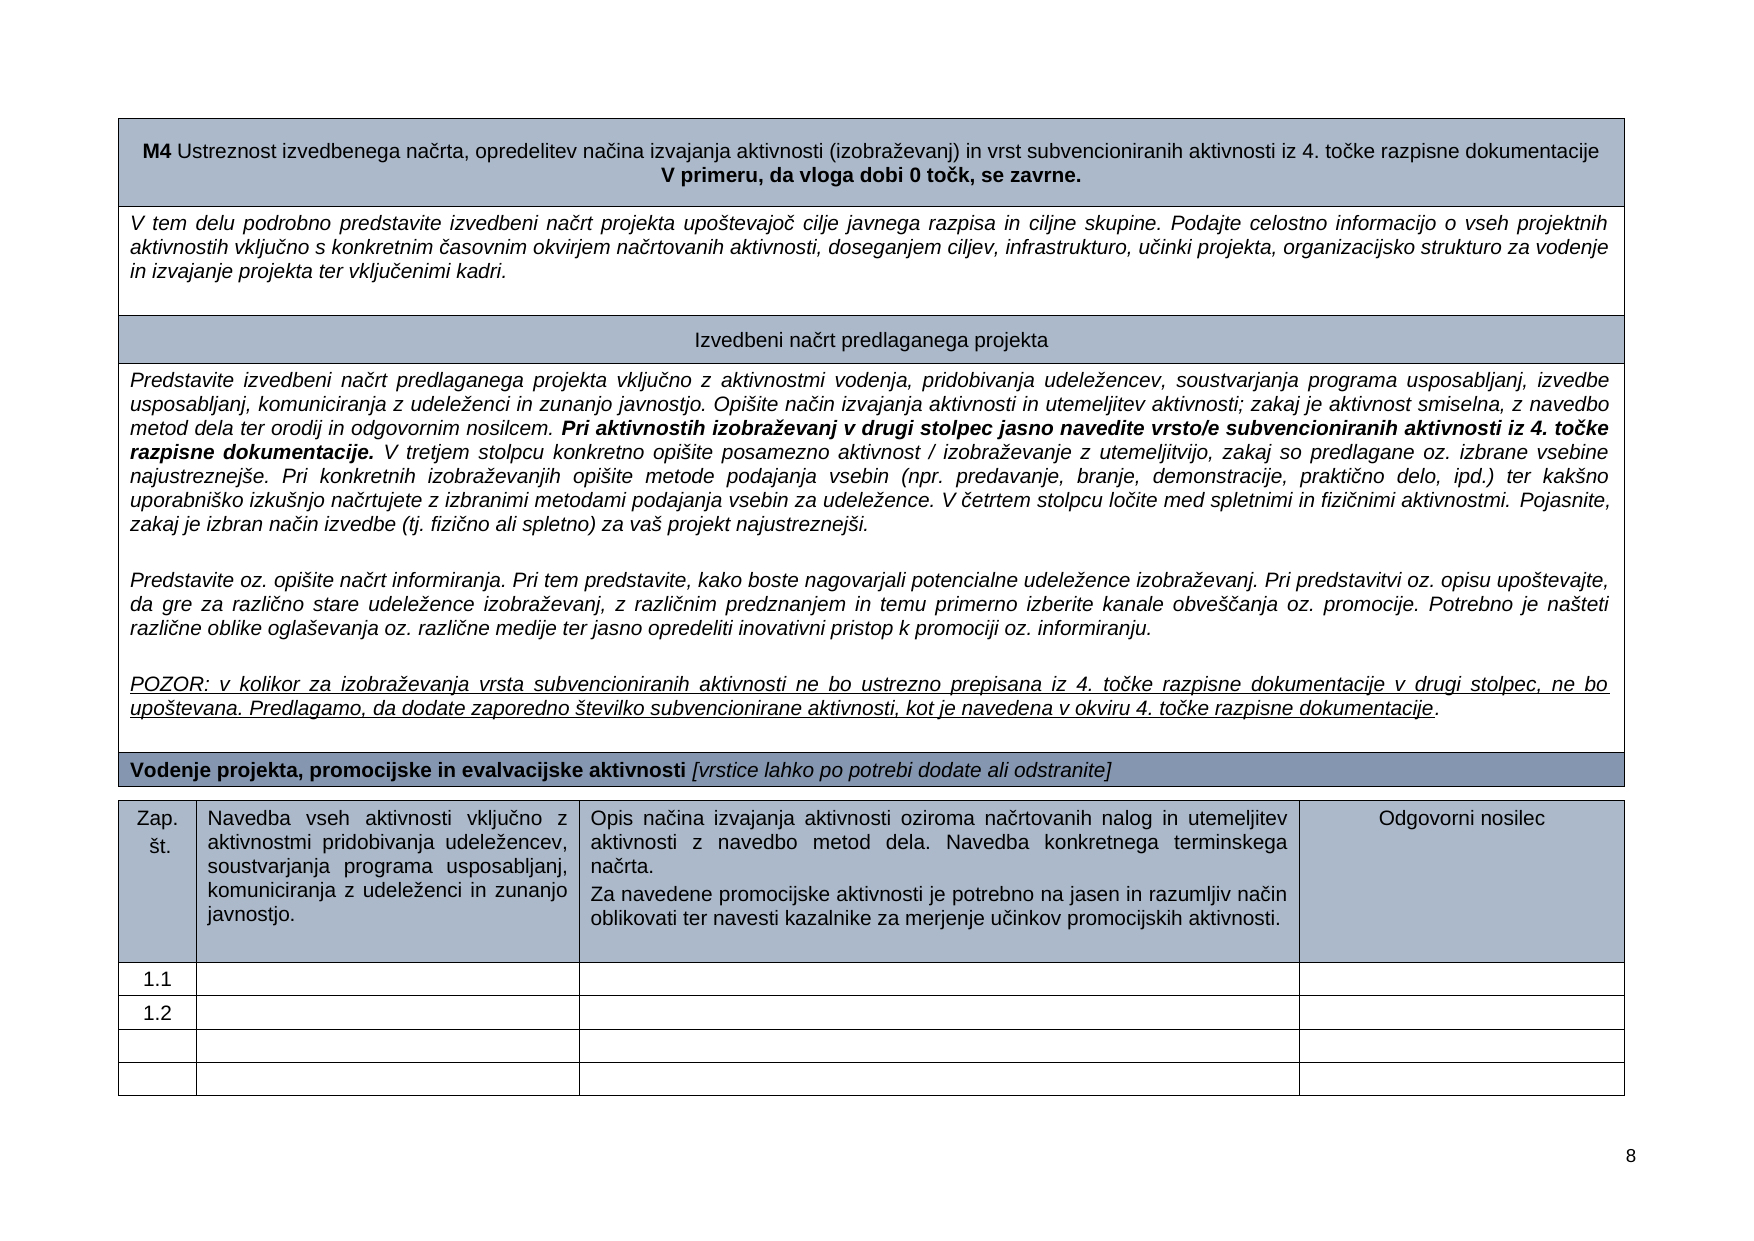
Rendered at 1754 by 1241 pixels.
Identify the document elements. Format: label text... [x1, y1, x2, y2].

table_cell [197, 1063, 579, 1095]
table_cell [119, 1030, 196, 1062]
table_cell [580, 963, 1299, 995]
table_cell Predstavite izvedbeni načrt predlaganega projekta vključno z aktivnostmi vodenja, pridobivanja udeležencev, soustvarjanja programa usposabljanj, izvedbe usposabljanj, komuniciranja z udeleženci in zunanjo javnostjo. Opišite način izvajanja aktivnosti in utemeljitev aktivnosti; zakaj je aktivnost smiselna, z navedbo metod dela ter orodij in odgovornim nosilcem. Pri aktivnostih izobraževanj v drugi stolpec jasno navedite vrsto/e subvencioniranih aktivnosti iz 4. točke razpisne dokumentacije. V tretjem stolpcu konkretno opišite posamezno aktivnost / izobraževanje z utemeljitvijo, zakaj so predlagane oz. izbrane vsebine najustreznejše. Pri konkretnih izobraževanjih opišite metode podajanja vsebin (npr. predavanje, branje, demonstracije, praktično delo, ipd.) ter kakšno uporabniško izkušnjo načrtujete z izbranimi metodami podajanja vsebin za udeležence. V četrtem stolpcu ločite med spletnimi in fizičnimi aktivnostmi. Pojasnite, zakaj je izbran način izvedbe (tj. fizično ali spletno) za vaš projekt najustreznejši. Predstavite oz. opišite načrt informiranja. Pri tem predstavite, kako boste nagovarjali potencialne udeležence izobraževanj. Pri predstavitvi oz. opisu upoštevajte, da gre za različno stare udeležence izobraževanj, z različnim predznanjem in temu primerno izberite kanale obveščanja oz. promocije. Potrebno je našteti različne oblike oglaševanja oz. različne medije ter jasno opredeliti inovativni pristop k promociji oz. informiranju. POZOR: v kolikor za izobraževanja vrsta subvencioniranih aktivnosti ne bo ustrezno prepisana iz 4. točke razpisne dokumentacije v drugi stolpec, ne bo upoštevana. Predlagamo, da dodate zaporedno številko subvencionirane aktivnosti, kot je navedena v okviru 4. točke razpisne dokumentacije. [119, 364, 1624, 752]
table_header Opis načina izvajanja aktivnosti oziroma načrtovanih nalog in utemeljitev aktivnosti z navedbo metod dela. Navedba konkretnega terminskega načrta. Za navedene promocijske aktivnosti je potrebno na jasen in razumljiv način oblikovati ter navesti kazalnike za merjenje učinkov promocijskih aktivnosti. [580, 801, 1299, 962]
table_cell 1.2 [119, 996, 196, 1028]
table_header Zap. št. [119, 801, 196, 962]
table_cell [1300, 963, 1624, 995]
table_cell [197, 1030, 579, 1062]
table_cell [197, 996, 579, 1028]
table_cell [580, 1063, 1299, 1095]
table_cell Izvedbeni načrt predlaganega projekta [119, 316, 1624, 363]
table_header Navedba vseh aktivnosti vključno z aktivnostmi pridobivanja udeležencev, soustvarjanja programa usposabljanj, komuniciranja z udeleženci in zunanjo javnostjo. [197, 801, 579, 962]
table_cell [1300, 1063, 1624, 1095]
table_header Odgovorni nosilec [1300, 801, 1624, 962]
table_cell [580, 1030, 1299, 1062]
table_cell [197, 963, 579, 995]
table_cell [119, 1063, 196, 1095]
table_cell V tem delu podrobno predstavite izvedbeni načrt projekta upoštevajoč cilje javnega razpisa in ciljne skupine. Podajte celostno informacijo o vseh projektnih aktivnostih vključno s konkretnim časovnim okvirjem načrtovanih aktivnosti, doseganjem ciljev, infrastrukturo, učinki projekta, organizacijsko strukturo za vodenje in izvajanje projekta ter vključenimi kadri. [119, 207, 1624, 315]
table_cell 1.1 [119, 963, 196, 995]
table_header M4 Ustreznost izvedbenega načrta, opredelitev načina izvajanja aktivnosti (izobraževanj) in vrst subvencioniranih aktivnosti iz 4. točke razpisne dokumentacije V primeru, da vloga dobi 0 točk, se zavrne. [119, 119, 1624, 206]
table_cell Vodenje projekta, promocijske in evalvacijske aktivnosti [vrstice lahko po potrebi dodate ali odstranite] [119, 753, 1624, 786]
table_cell [580, 996, 1299, 1028]
table_cell [1300, 1030, 1624, 1062]
table_cell [1300, 996, 1624, 1028]
